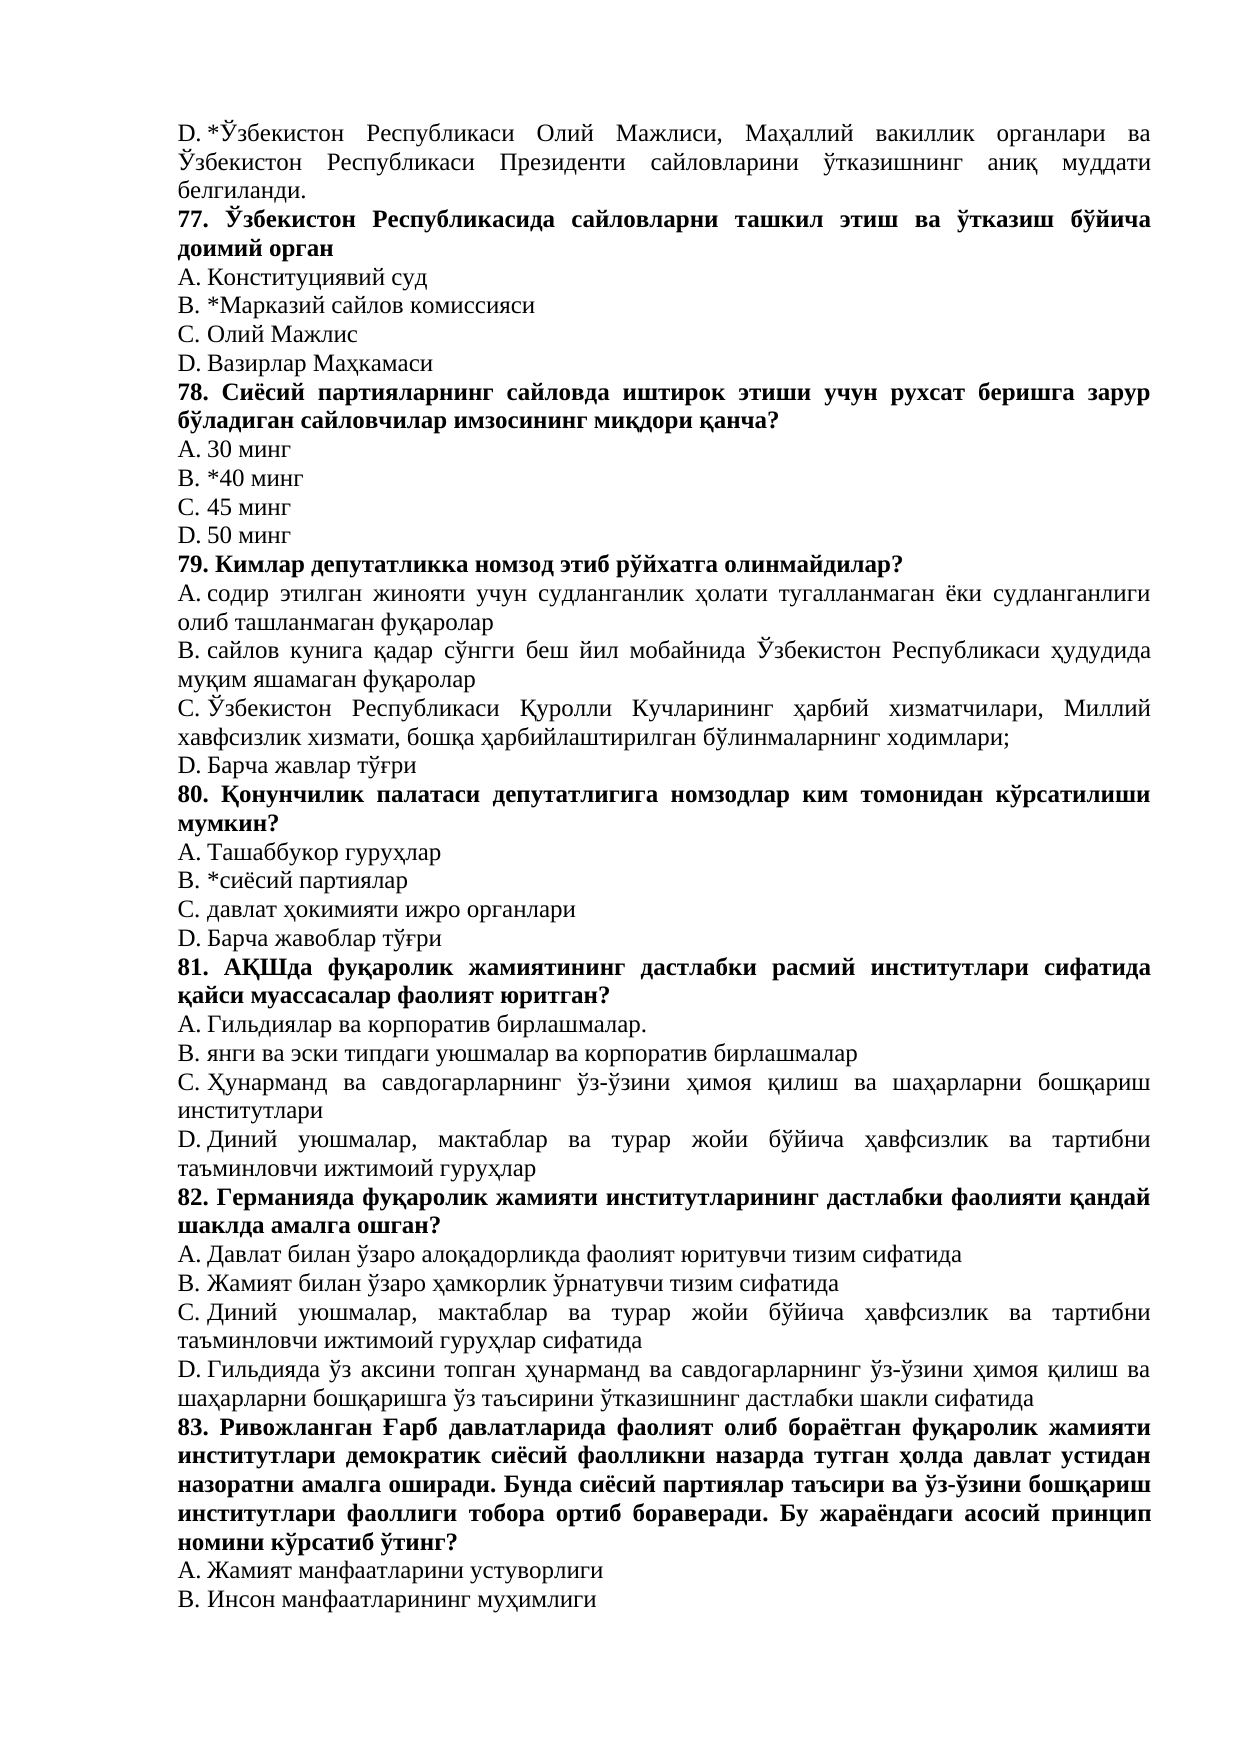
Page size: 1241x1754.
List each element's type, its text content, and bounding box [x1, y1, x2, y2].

list Давлат билан ўзаро алоқадорликда фаолият юритувчи тизим сифатида [177, 1239, 1152, 1268]
list Ҳунарманд ва савдогарларнинг ўз-ўзини ҳимоя қилиш ва шаҳарларни бошқариш институтлари [177, 1067, 1152, 1124]
text 79. Кимлар депутатликка номзод этиб рўйхатга олинмайдилар? [177, 549, 1152, 578]
list Диний уюшмалар, мактаблар ва турар жойи бўйича ҳавфсизлик ва тартибни таъминловчи ижтимоий гуруҳлар [177, 1124, 1152, 1182]
list янги ва эски типдаги уюшмалар ва корпоратив бирлашмалар [177, 1038, 1152, 1067]
text 78. Сиёсий партияларнинг сайловда иштирок этиши учун рухсат беришга зарур бўладиган сайловчилар имзосининг миқдори қанча? [177, 377, 1152, 434]
list Барча жавоблар тўғри [177, 923, 1152, 952]
list Ташаббукор гуруҳлар [177, 837, 1152, 866]
list Олий Мажлис [177, 319, 1152, 348]
list Жамият билан ўзаро ҳамкорлик ўрнатувчи тизим сифатида [177, 1268, 1152, 1297]
list 50 минг [177, 521, 1152, 549]
text 81. АҚШда фуқаролик жамиятининг дастлабки расмий институтлари сифатида қайси муассасалар фаолият юритган? [177, 952, 1152, 1009]
list Гильдияда ўз аксини топган ҳунарманд ва савдогарларнинг ўз-ўзини ҳимоя қилиш ва шаҳарларни бошқаришга ўз таъсирини ўтказишнинг дастлабки шакли сифатида [177, 1354, 1152, 1412]
text 80. Қонунчилик палатаси депутатлигига номзодлар ким томонидан кўрсатилиши мумкин? [177, 779, 1152, 837]
text 82. Германияда фуқаролик жамияти институтларининг дастлабки фаолияти қандай шаклда амалга ошган? [177, 1182, 1152, 1239]
list Ўзбекистон Республикаси Қуролли Кучларининг ҳарбий хизматчилари, Миллий хавфсизлик хизмати, бошқа ҳарбийлаштирилган бўлинмаларнинг ходимлари; [177, 693, 1152, 751]
list давлат ҳокимияти ижро органлари [177, 894, 1152, 923]
list *Марказий сайлов комиссияси [177, 291, 1152, 319]
list содир этилган жинояти учун судланганлик ҳолати тугалланмаган ёки судланганлиги олиб ташланмаган фуқаролар [177, 578, 1152, 636]
list 30 минг [177, 434, 1152, 463]
list Вазирлар Маҳкамаси [177, 348, 1152, 377]
list *сиёсий партиялар [177, 866, 1152, 894]
list *Ўзбекистон Республикаси Олий Мажлиси, Маҳаллий вакиллик органлари ва Ўзбекистон Республикаси Президенти сайловларини ўтказишнинг аниқ муддати белгиланди. [177, 118, 1152, 204]
list сайлов кунига қадар сўнгги беш йил мобайнида Ўзбекистон Республикаси ҳудудида муқим яшамаган фуқаролар [177, 636, 1152, 693]
list Барча жавлар тўғри [177, 751, 1152, 779]
list *40 минг [177, 463, 1152, 492]
list Конституциявий суд [177, 262, 1152, 291]
list Жамият манфаатларини устуворлиги [177, 1556, 1152, 1584]
text 77. Ўзбекистон Республикасида сайловларни ташкил этиш ва ўтказиш бўйича доимий орган [177, 204, 1152, 262]
list Диний уюшмалар, мактаблар ва турар жойи бўйича ҳавфсизлик ва тартибни таъминловчи ижтимоий гуруҳлар сифатида [177, 1297, 1152, 1354]
list 45 минг [177, 492, 1152, 521]
text 83. Ривожланган Ғарб давлатларида фаолият олиб бораётган фуқаролик жамияти институтлари демократик сиёсий фаолликни назарда тутган ҳолда давлат устидан назоратни амалга оширади. Бунда сиёсий партиялар таъсири ва ўз-ўзини бошқариш институтлари фаоллиги тобора ортиб бораверади. Бу жараёндаги асосий принцип номини кўрсатиб ўтинг? [177, 1412, 1152, 1556]
list Инсон манфаатларининг муҳимлиги [177, 1584, 1152, 1613]
list Гильдиялар ва корпоратив бирлашмалар. [177, 1009, 1152, 1038]
